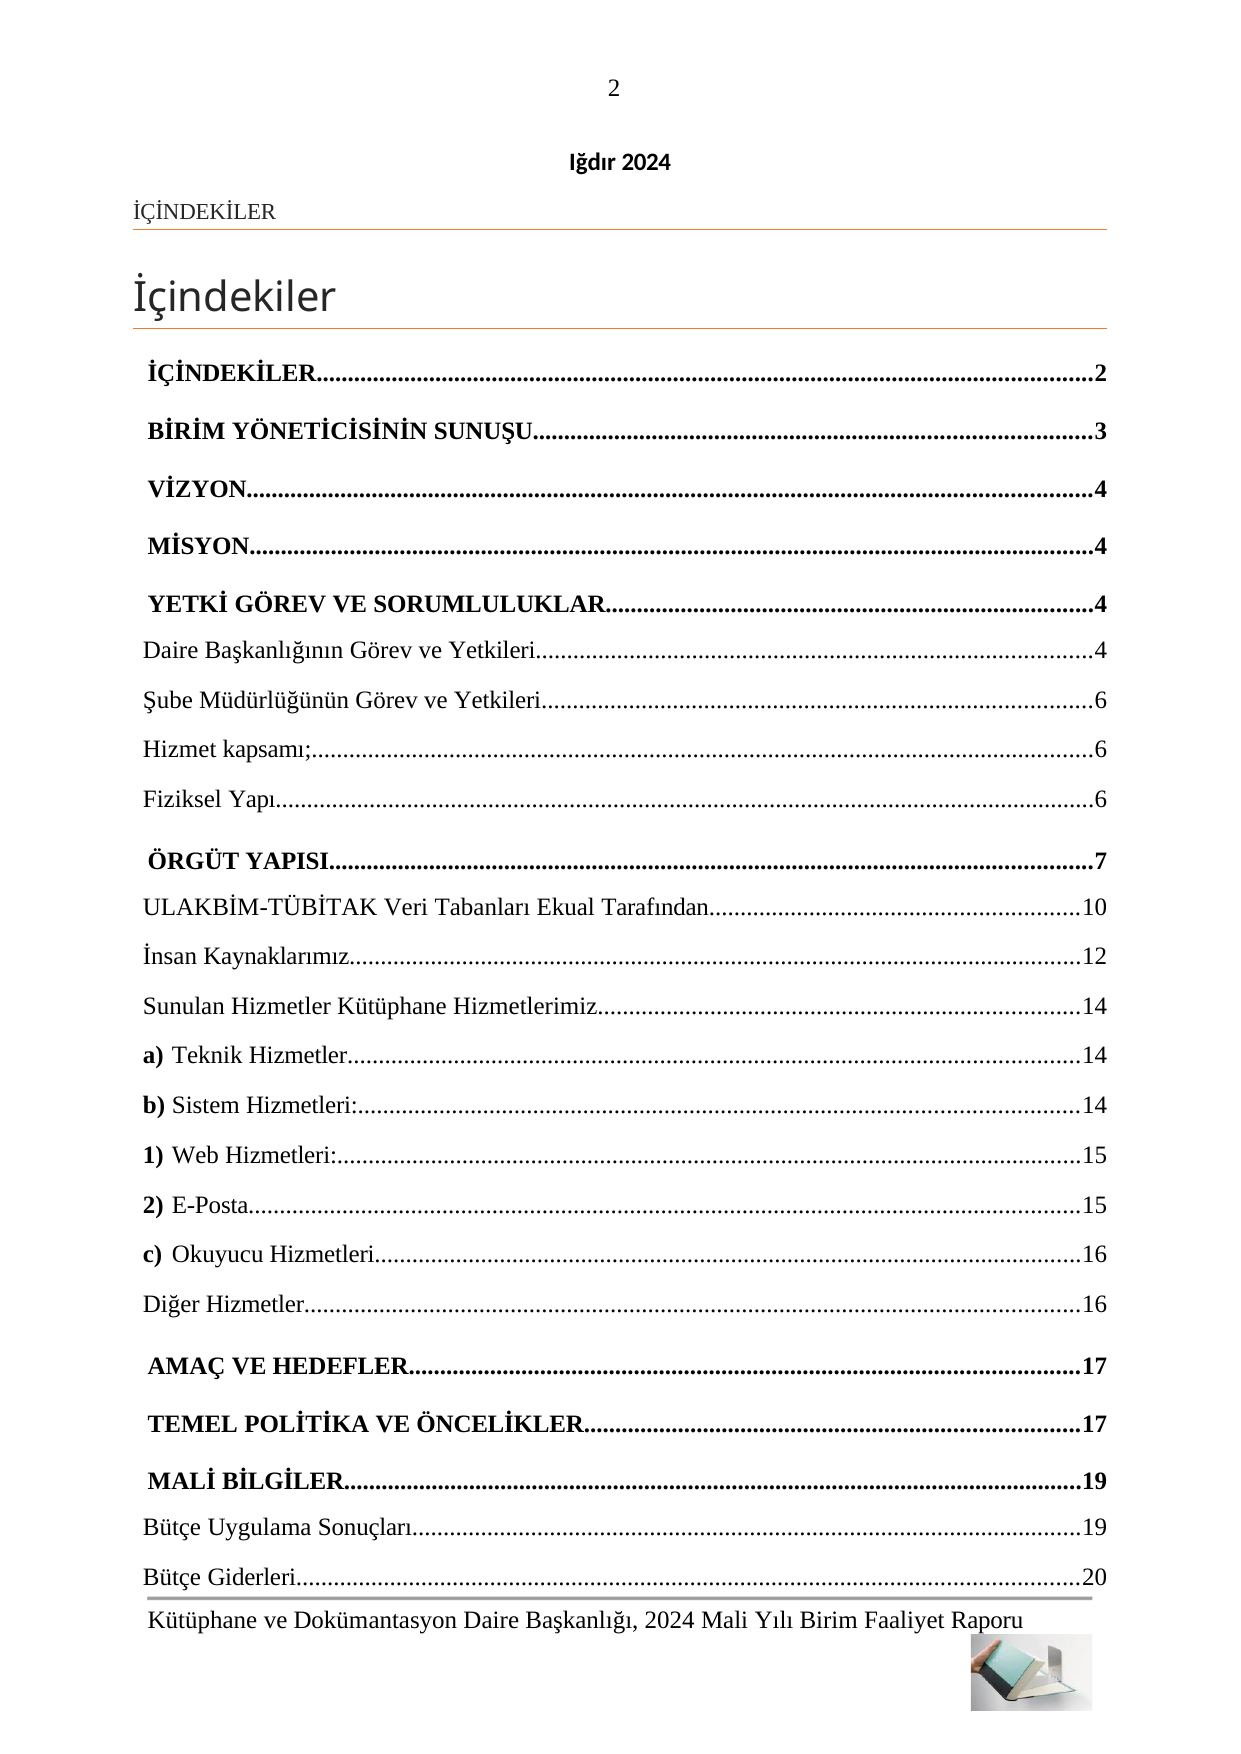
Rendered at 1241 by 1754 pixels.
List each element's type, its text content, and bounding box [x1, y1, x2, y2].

subtitle İÇİNDEKİLER [133, 198, 1107, 229]
picture [970, 1634, 1093, 1711]
text Iğdır 2024 [133, 147, 1107, 177]
